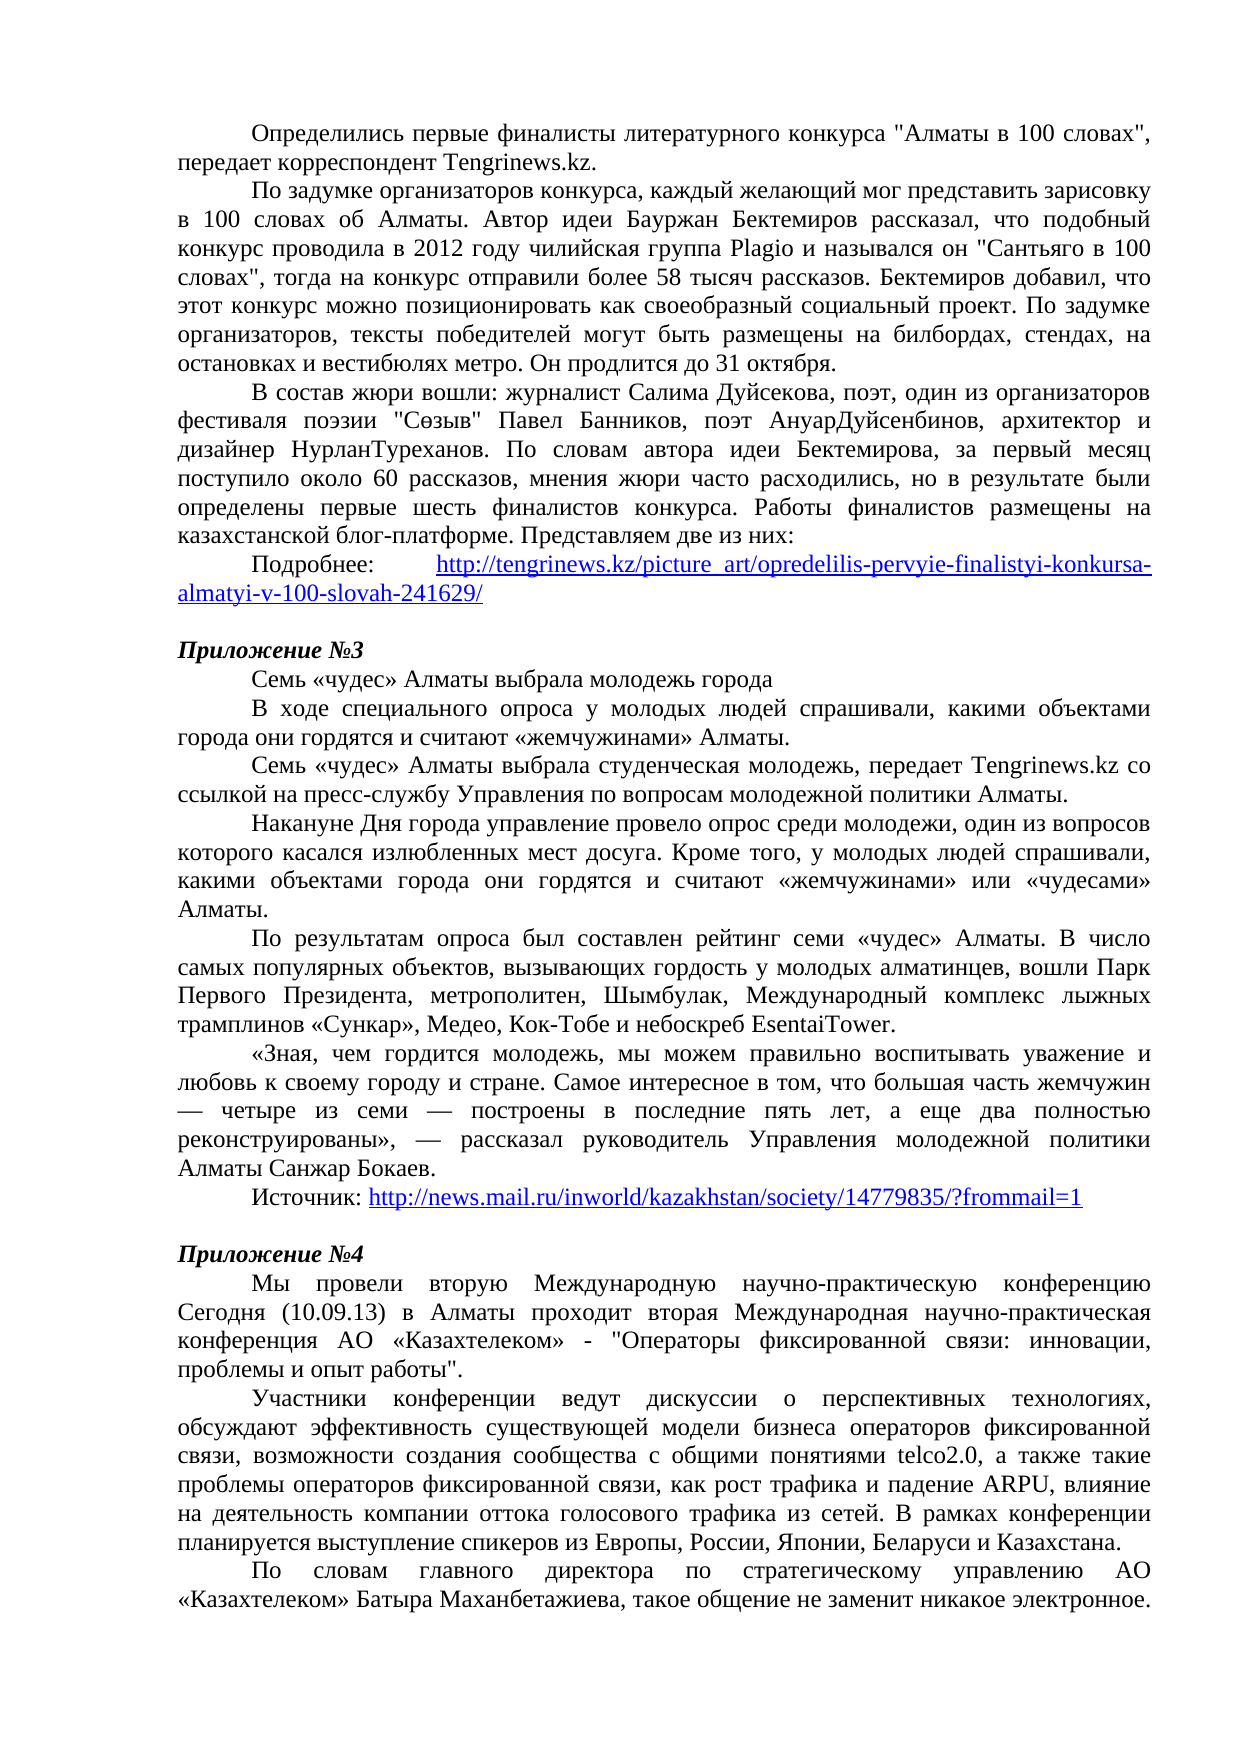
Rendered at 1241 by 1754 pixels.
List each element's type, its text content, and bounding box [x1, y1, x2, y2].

text Источник: http://news.mail.ru/inworld/kazakhstan/society/14779835/?frommail=1 [177, 1182, 1152, 1211]
text В ходе специального опроса у молодых людей спрашивали, какими объектами города они гордятся и считают «жемчужинами» Алматы. [177, 693, 1152, 751]
text Мы провели вторую Международную научно-практическую конференцию Сегодня (10.09.13) в Алматы проходит вторая Международная научно-практическая конференция АО «Казахтелеком» - "Операторы фиксированной связи: инновации, проблемы и опыт работы". [177, 1268, 1152, 1383]
text Подробнее: http://tengrinews.kz/picture_art/opredelilis-pervyie-finalistyi-konkursa-almatyi-v-100-slovah-241629/ [177, 549, 1152, 607]
text Накануне Дня города управление провело опрос среди молодежи, один из вопросов которого касался излюбленных мест досуга. Кроме того, у молодых людей спрашивали, какими объектами города они гордятся и считают «жемчужинами» или «чудесами» Алматы. [177, 808, 1152, 923]
text Участники конференции ведут дискуссии о перспективных технологиях, обсуждают эффективность существующей модели бизнеса операторов фиксированной связи, возможности создания сообщества с общими понятиями telco2.0, а также такие проблемы операторов фиксированной связи, как рост трафика и падение ARPU, влияние на деятельность компании оттока голосового трафика из сетей. В рамках конференции планируется выступление спикеров из Европы, России, Японии, Беларуси и Казахстана. [177, 1383, 1152, 1556]
text По задумке организаторов конкурса, каждый желающий мог представить зарисовку в 100 словах об Алматы. Автор идеи Бауржан Бектемиров рассказал, что подобный конкурс проводила в 2012 году чилийская группа Plagio и назывался он "Сантьяго в 100 словах", тогда на конкурс отправили более 58 тысяч рассказов. Бектемиров добавил, что этот конкурс можно позиционировать как своеобразный социальный проект. По задумке организаторов, тексты победителей могут быть размещены на билбордах, стендах, на остановках и вестибюлях метро. Он продлится до 31 октября. [177, 176, 1152, 377]
text Приложение №3 [177, 636, 1152, 664]
text Семь «чудес» Алматы выбрала студенческая молодежь, передает Tengrinews.kz со ссылкой на пресс-службу Управления по вопросам молодежной политики Алматы. [177, 751, 1152, 808]
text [177, 1556, 1152, 1613]
text В состав жюри вошли: журналист Салима Дуйсекова, поэт, один из организаторов фестиваля поэзии "Сөзыв" Павел Банников, поэт АнуарДуйсенбинов, архитектор и дизайнер НурланТуреханов. По словам автора идеи Бектемирова, за первый месяц поступило около 60 рассказов, мнения жюри часто расходились, но в результате были определены первые шесть финалистов конкурса. Работы финалистов размещены на казахстанской блог-платформе. Представляем две из них: [177, 377, 1152, 549]
text Семь «чудес» Алматы выбрала молодежь города [177, 664, 1152, 693]
text По результатам опроса был составлен рейтинг семи «чудес» Алматы. В число самых популярных объектов, вызывающих гордость у молодых алматинцев, вошли Парк Первого Президента, метрополитен, Шымбулак, Международный комплекс лыжных трамплинов «Сункар», Медео, Кок-Тобе и небоскреб EsentaiTower. [177, 923, 1152, 1038]
text «Зная, чем гордится молодежь, мы можем правильно воспитывать уважение и любовь к своему городу и стране. Самое интересное в том, что большая часть жемчужин — четыре из семи — построены в последние пять лет, а еще два полностью реконструированы», — рассказал руководитель Управления молодежной политики Алматы Санжар Бокаев. [177, 1038, 1152, 1182]
text Определились первые финалисты литературного конкурса "Алматы в 100 словах", передает корреспондент Tengrinews.kz. [177, 118, 1152, 176]
text Приложение №4 [177, 1239, 1152, 1268]
